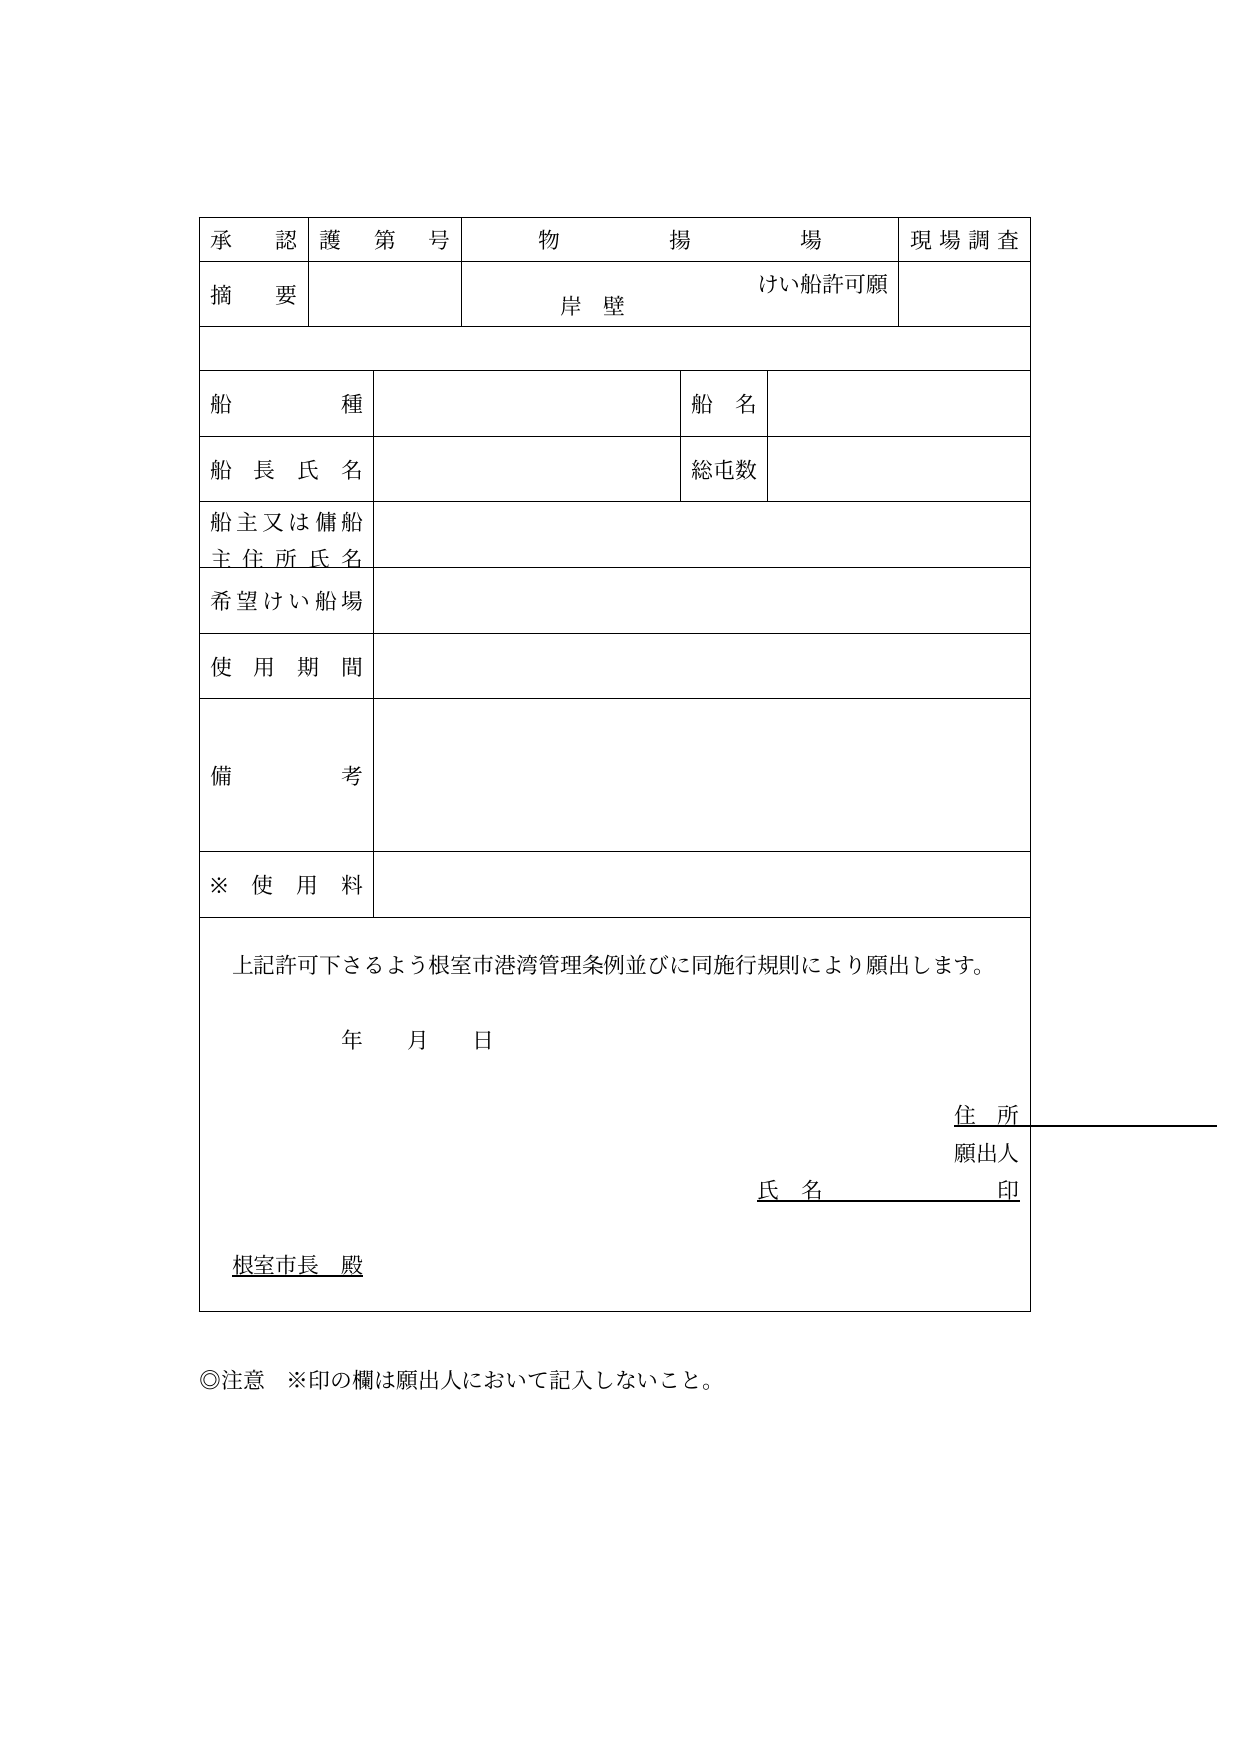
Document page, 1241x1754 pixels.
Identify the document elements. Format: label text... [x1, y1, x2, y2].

table_header 護第号 [309, 218, 461, 261]
table_cell [768, 371, 1030, 436]
table_cell 備考 [200, 699, 373, 851]
table_cell [768, 437, 1030, 501]
table_cell [374, 502, 1030, 567]
table_cell 船主又は傭船主住所氏名 [200, 502, 373, 567]
table_cell [374, 568, 1030, 632]
table_header 承認 [200, 218, 308, 261]
table_cell 使用期間 [200, 634, 373, 698]
table_cell [374, 371, 680, 436]
table_cell ※使用料 [200, 852, 373, 917]
table_cell けい船許可願 岸 壁 [462, 262, 898, 326]
table_cell [309, 262, 461, 326]
table_cell 船種 [200, 371, 373, 436]
table_cell [374, 852, 1030, 917]
table_cell 船名 [681, 371, 767, 436]
table_header 現場調査 [899, 218, 1030, 261]
text ◎注意 ※印の欄は願出人において記入しないこと。 [177, 1360, 1063, 1397]
table_cell 希望けい船場 [200, 568, 373, 632]
table_cell 上記許可下さるよう根室市港湾管理条例並びに同施行規則により願出します。 年 月 日 住 所 願出人 氏 名 印 根室市長 殿 [200, 918, 1030, 1311]
table_cell [200, 327, 1030, 370]
table_cell 摘要 [200, 262, 308, 326]
table_cell [374, 437, 680, 501]
table_cell [374, 699, 1030, 851]
table_cell 船長氏名 [200, 437, 373, 501]
table_cell 総屯数 [681, 437, 767, 501]
table_cell [374, 634, 1030, 698]
table_cell [899, 262, 1030, 326]
table_header 物 揚 場 [462, 218, 898, 261]
